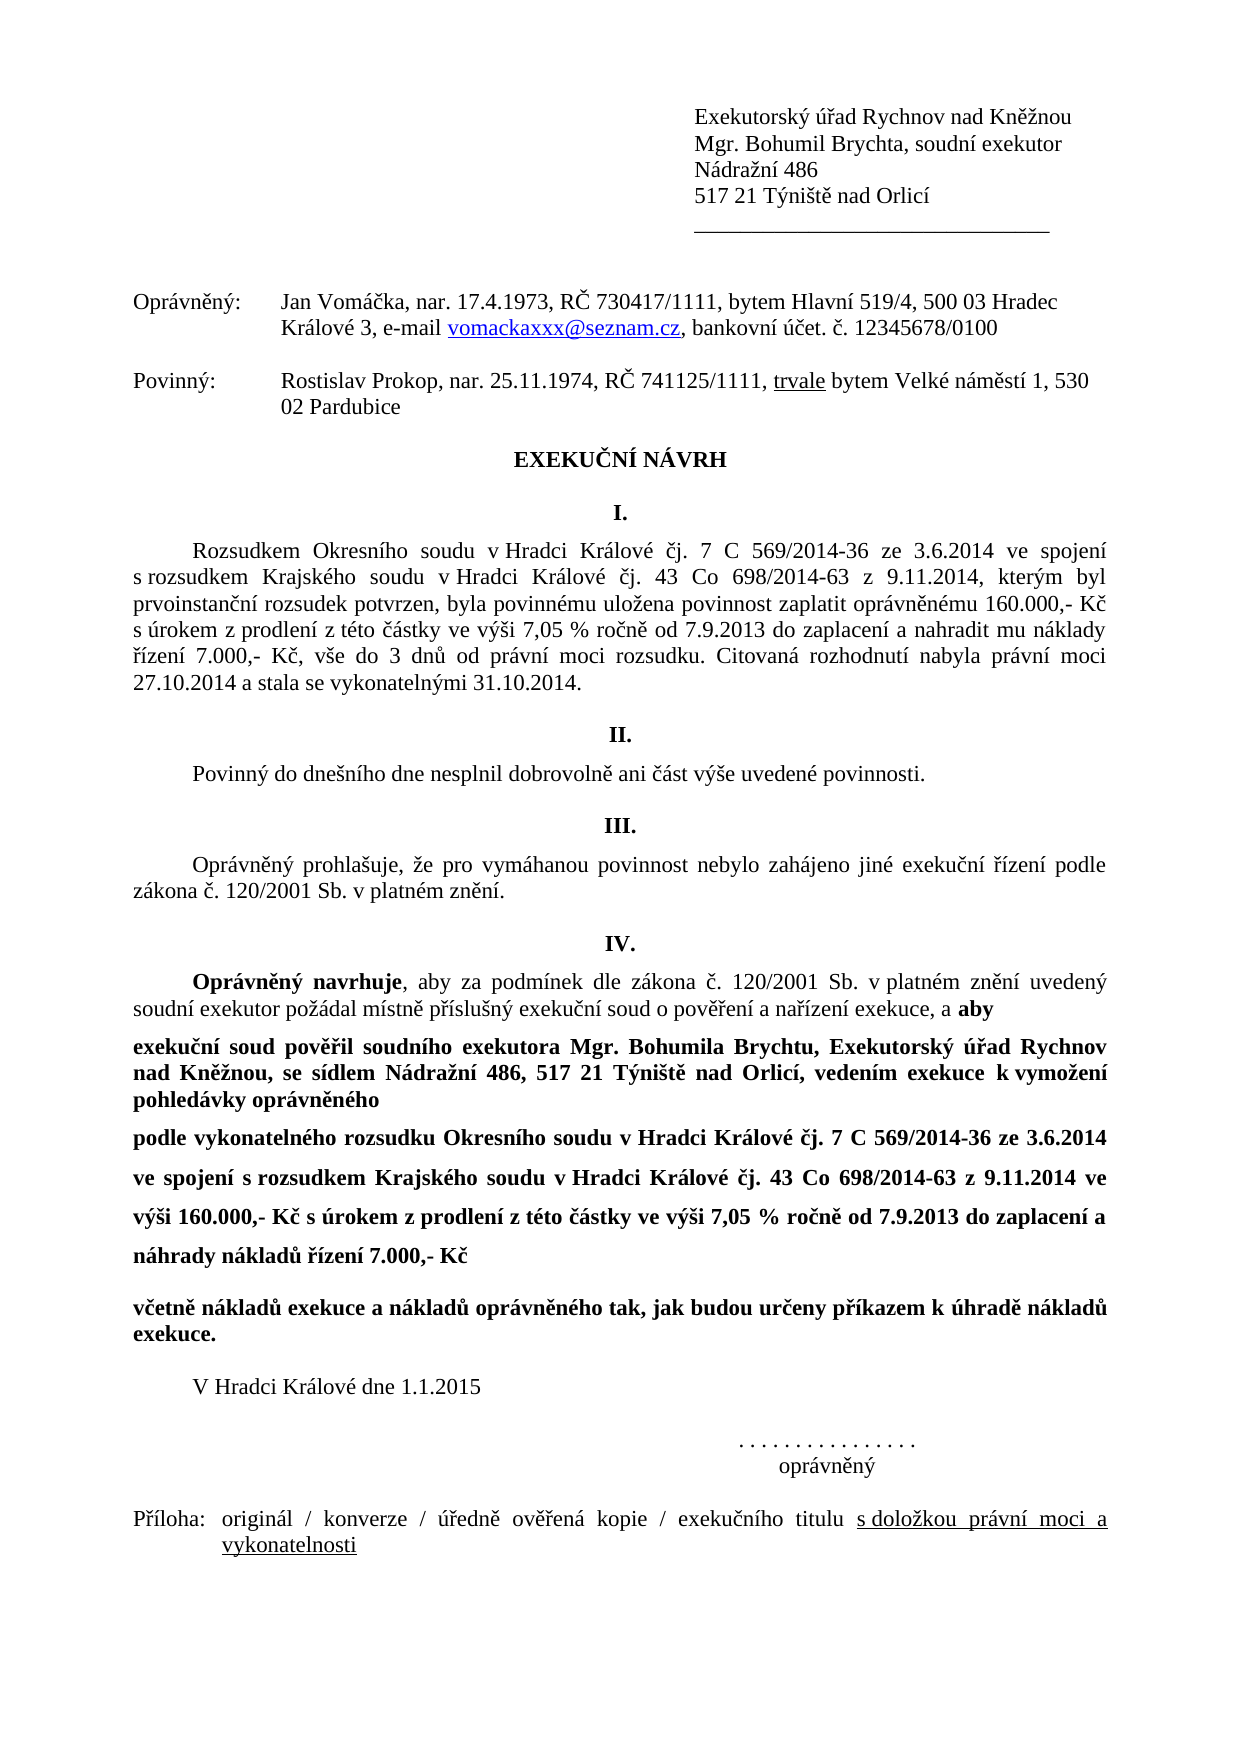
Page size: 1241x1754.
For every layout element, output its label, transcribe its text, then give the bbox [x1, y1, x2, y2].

text včetně nákladů exekuce a nákladů oprávněného tak, jak budou určeny příkazem k úhradě nákladů exekuce. [133, 1294, 1107, 1347]
text III. [133, 813, 1107, 839]
text Mgr. Bohumil Brychta, soudní exekutor [694, 130, 1107, 156]
text 517 21 Týniště nad Orlicí [694, 182, 1107, 209]
text Příloha: originál / konverze / úředně ověřená kopie / exekučního titulu s doložkou právní moci a vykonatelnosti [133, 1505, 1107, 1557]
text Oprávněný prohlašuje, že pro vymáhanou povinnost nebylo zahájeno jiné exekuční řízení podle zákona č. 120/2001 Sb. v platném znění. [133, 851, 1107, 904]
text Rozsudkem Okresního soudu v Hradci Králové čj. 7 C 569/2014-36 ze 3.6.2014 ve spojení s rozsudkem Krajského soudu v Hradci Králové čj. 43 Co 698/2014-63 z 9.11.2014, kterým byl prvoinstanční rozsudek potvrzen, byla povinnému uložena povinnost zaplatit oprávněnému 160.000,- Kč s úrokem z prodlení z této částky ve výši 7,05 % ročně od 7.9.2013 do zaplacení a nahradit mu náklady řízení 7.000,- Kč, vše do 3 dnů od právní moci rozsudku. Citovaná rozhodnutí nabyla právní moci 27.10.2014 a stala se vykonatelnými 31.10.2014. [133, 537, 1107, 695]
text _______________________________ [694, 209, 1107, 235]
subtitle Oprávněný: Jan Vomáčka, nar. 17.4.1973, RČ 730417/1111, bytem Hlavní 519/4, 500 03 Hradec Králové 3, e-mail vomackaxxx@seznam.cz, bankovní účet. č. 12345678/0100 [133, 288, 1107, 341]
text IV. [133, 930, 1107, 956]
text . . . . . . . . . . . . . . . . [133, 1426, 1107, 1452]
text Exekutorský úřad Rychnov nad Kněžnou [694, 103, 1107, 130]
text V Hradci Králové dne 1.1.2015 [133, 1373, 1107, 1399]
subtitle Povinný: Rostislav Prokop, nar. 25.11.1974, RČ 741125/1111, trvale bytem Velké náměstí 1, 530 02 Pardubice [133, 367, 1107, 420]
text Oprávněný navrhuje, aby za podmínek dle zákona č. 120/2001 Sb. v platném znění uvedený soudní exekutor požádal místně příslušný exekuční soud o pověření a nařízení exekuce, a aby [133, 968, 1107, 1021]
text I. [133, 499, 1107, 525]
subtitle EXEKUČNÍ NÁVRH [133, 446, 1107, 472]
text oprávněný [133, 1452, 1107, 1478]
text Nádražní 486 [694, 156, 1107, 182]
text II. [133, 722, 1107, 748]
text podle vykonatelného rozsudku Okresního soudu v Hradci Králové čj. 7 C 569/2014-36 ze 3.6.2014 ve spojení s rozsudkem Krajského soudu v Hradci Králové čj. 43 Co 698/2014-63 z 9.11.2014 ve výši 160.000,- Kč s úrokem z prodlení z této částky ve výši 7,05 % ročně od 7.9.2013 do zaplacení a náhrady nákladů řízení 7.000,- Kč [133, 1124, 1107, 1269]
text Povinný do dnešního dne nesplnil dobrovolně ani část výše uvedené povinnosti. [133, 760, 1107, 786]
text exekuční soud pověřil soudního exekutora Mgr. Bohumila Brychtu, Exekutorský úřad Rychnov nad Kněžnou, se sídlem Nádražní 486, 517 21 Týniště nad Orlicí, vedením exekuce k vymožení pohledávky oprávněného [133, 1033, 1107, 1112]
